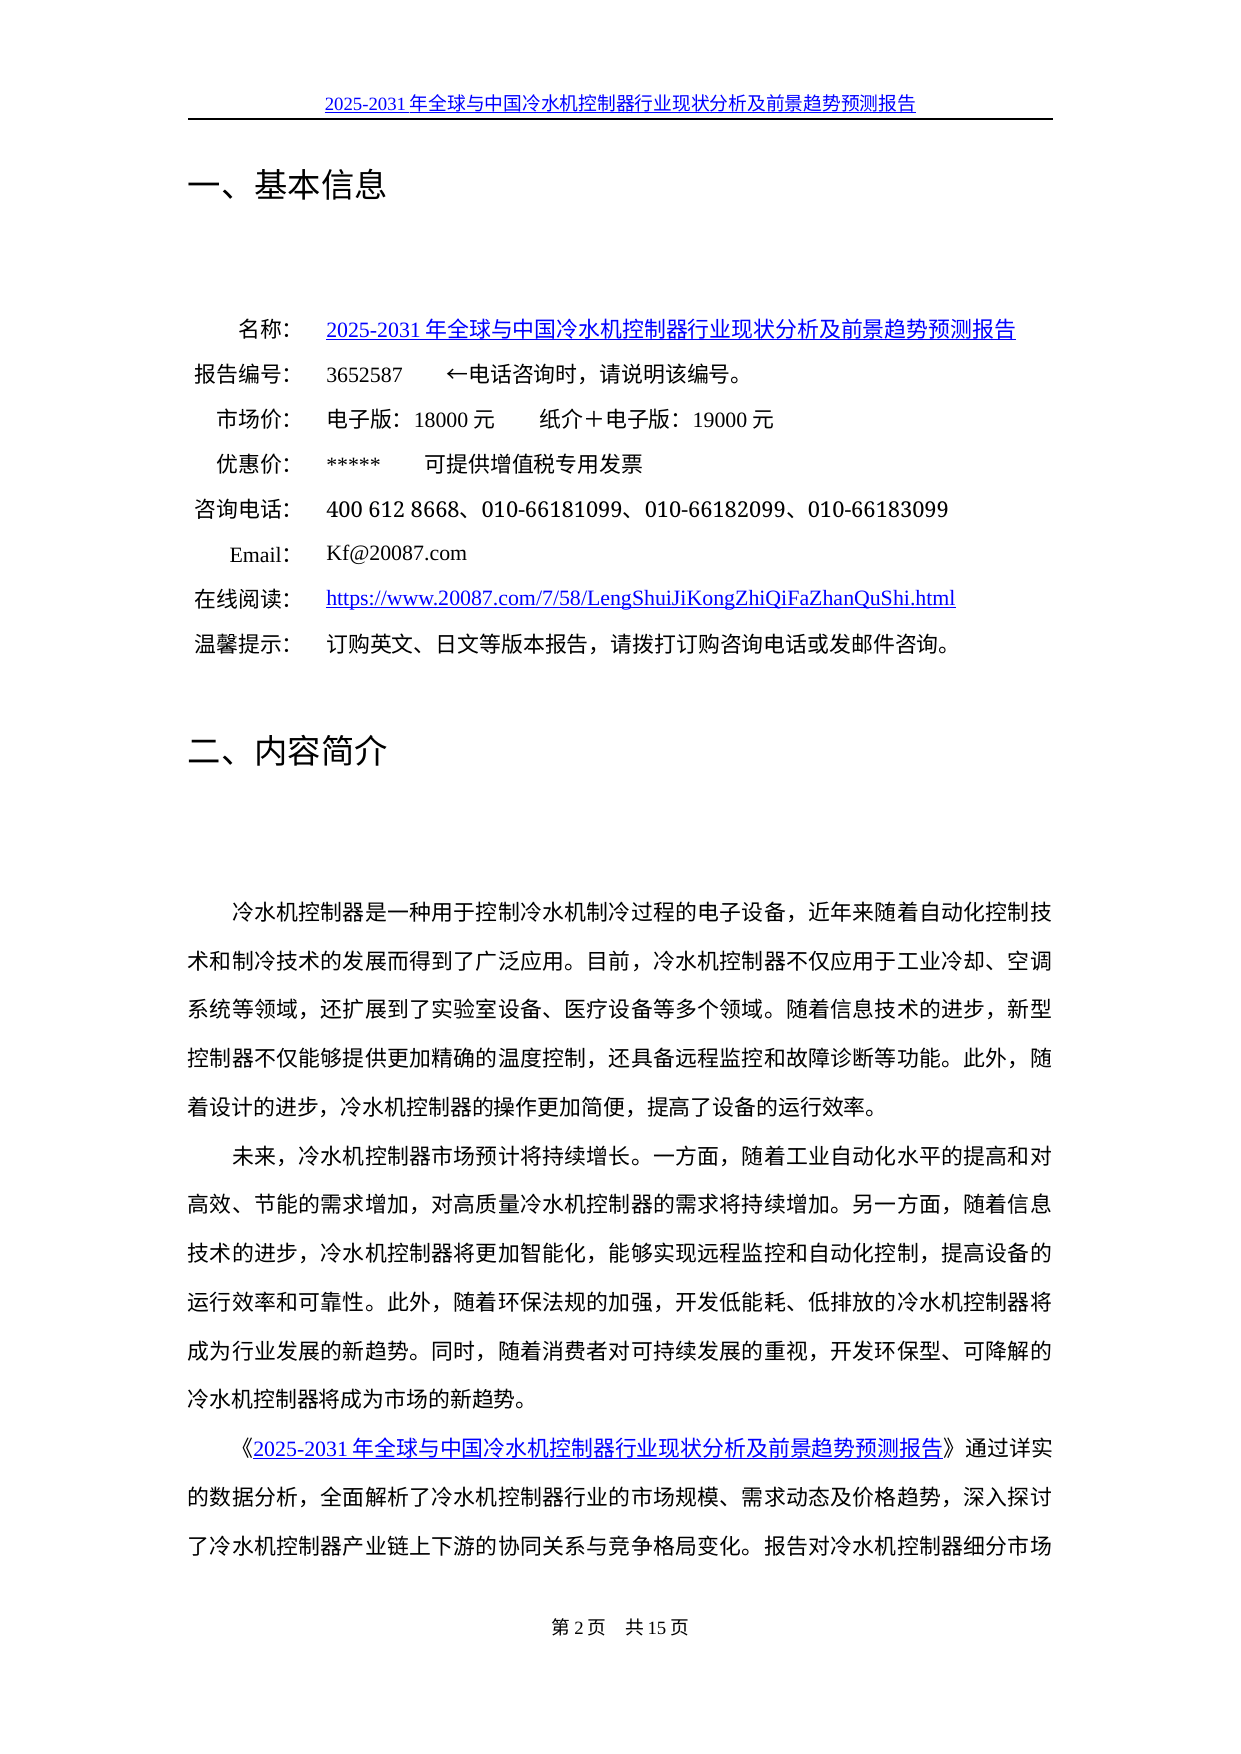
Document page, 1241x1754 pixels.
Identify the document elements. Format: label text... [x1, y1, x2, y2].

table_header 名称： [167, 312, 315, 357]
table_cell 3652587 ←电话咨询时，请说明该编号。 [315, 357, 1073, 402]
table_cell 在线阅读： [167, 582, 315, 627]
table_cell 订购英文、日文等版本报告，请拨打订购咨询电话或发邮件咨询。 [315, 627, 1073, 672]
title 二、内容简介 [187, 717, 1053, 782]
title 一、基本信息 [187, 150, 1053, 215]
table_cell 温馨提示： [167, 627, 315, 672]
table_cell 400 612 8668、010-66181099、010-66182099、010-66183099 [315, 492, 1073, 537]
table_cell [315, 582, 1073, 627]
table_cell Kf@20087.com [315, 537, 1073, 582]
table_cell 优惠价： [167, 447, 315, 492]
table_cell 电子版：18000 元 纸介＋电子版：19000 元 [315, 402, 1073, 447]
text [187, 894, 1053, 1561]
table_cell ***** 可提供增值税专用发票 [315, 447, 1073, 492]
table_cell 市场价： [167, 402, 315, 447]
table_header 2025-2031年全球与中国冷水机控制器行业现状分析及前景趋势预测报告 [315, 312, 1073, 357]
table_cell 咨询电话： [167, 492, 315, 537]
table_cell 报告编号： [167, 357, 315, 402]
table_cell Email： [167, 537, 315, 582]
